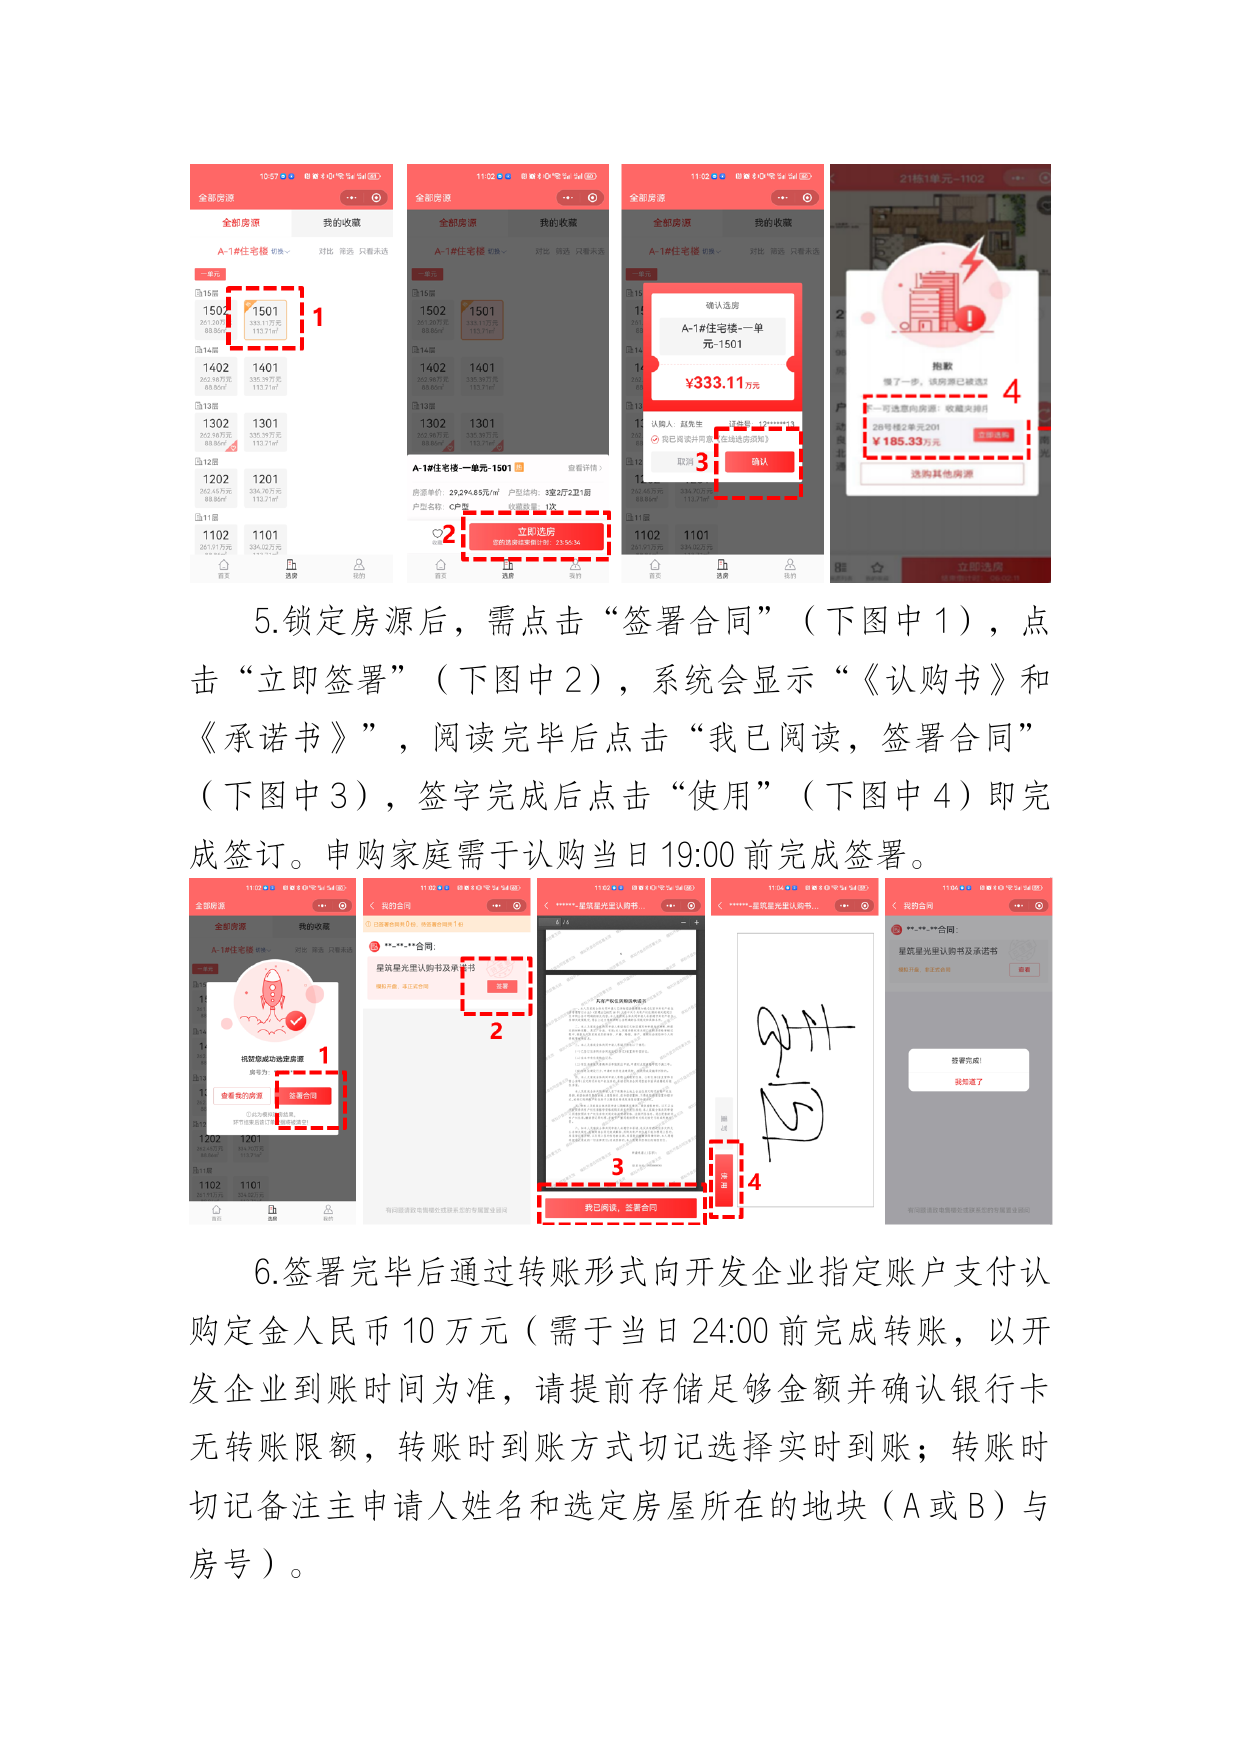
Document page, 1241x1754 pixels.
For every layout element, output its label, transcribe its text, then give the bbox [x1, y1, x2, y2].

text 6.签署完毕后通过转账形式向开发企业指定账户支付认购定金人民币10万元（需于当日24:00前完成转账，以开发企业到账时间为准，请提前存储足够金额并确认银行卡无转账限额，转账时到账方式切记选择实时到账；转账时切记备注主申请人姓名和选定房屋所在的地块（A或B）与房号）。 [187, 1237, 1053, 1587]
picture [187, 162, 1053, 587]
picture [187, 877, 1053, 1225]
text 5.锁定房源后，需点击“签署合同”（下图中1），点击“立即签署”（下图中2），系统会显示“《认购书》和《承诺书》”，阅读完毕后点击“我已阅读，签署合同”（下图中3），签字完成后点击“使用”（下图中4）即完成签订。申购家庭需于认购当日19:00前完成签署。 [187, 587, 1053, 877]
